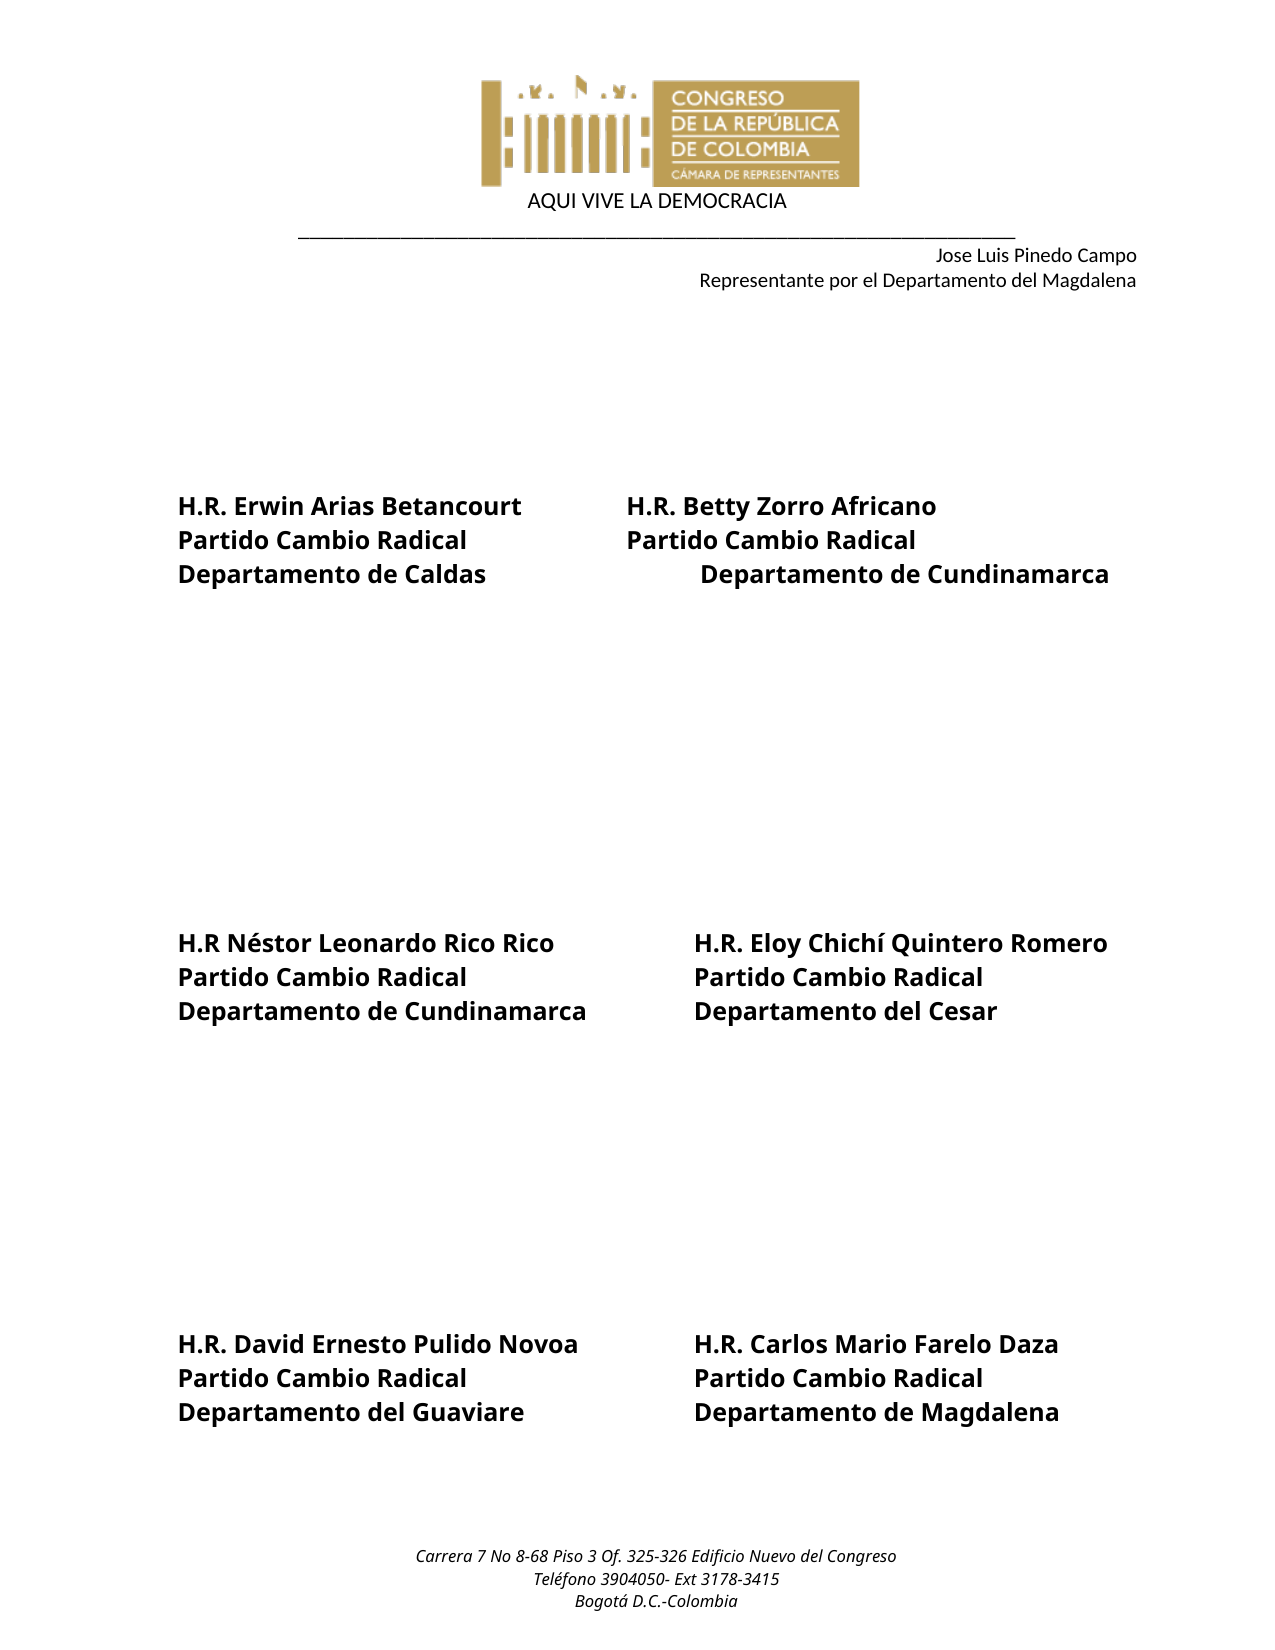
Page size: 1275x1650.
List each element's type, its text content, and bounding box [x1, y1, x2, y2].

text Departamento de Cundinamarca Departamento del Cesar [177, 994, 1137, 1028]
text H.R. Erwin Arias Betancourt H.R. Betty Zorro Africano [177, 488, 1137, 522]
text Partido Cambio Radical Partido Cambio Radical [177, 1361, 1137, 1395]
text Partido Cambio Radical Partido Cambio Radical [177, 960, 1137, 994]
text Departamento de Caldas Departamento de Cundinamarca [177, 557, 1137, 591]
text H.R. David Ernesto Pulido Novoa H.R. Carlos Mario Farelo Daza [177, 1327, 1137, 1361]
picture [481, 75, 860, 187]
text Partido Cambio Radical Partido Cambio Radical [177, 522, 1137, 557]
text H.R Néstor Leonardo Rico Rico H.R. Eloy Chichí Quintero Romero [177, 926, 1137, 960]
text Departamento del Guaviare Departamento de Magdalena [177, 1395, 1137, 1429]
